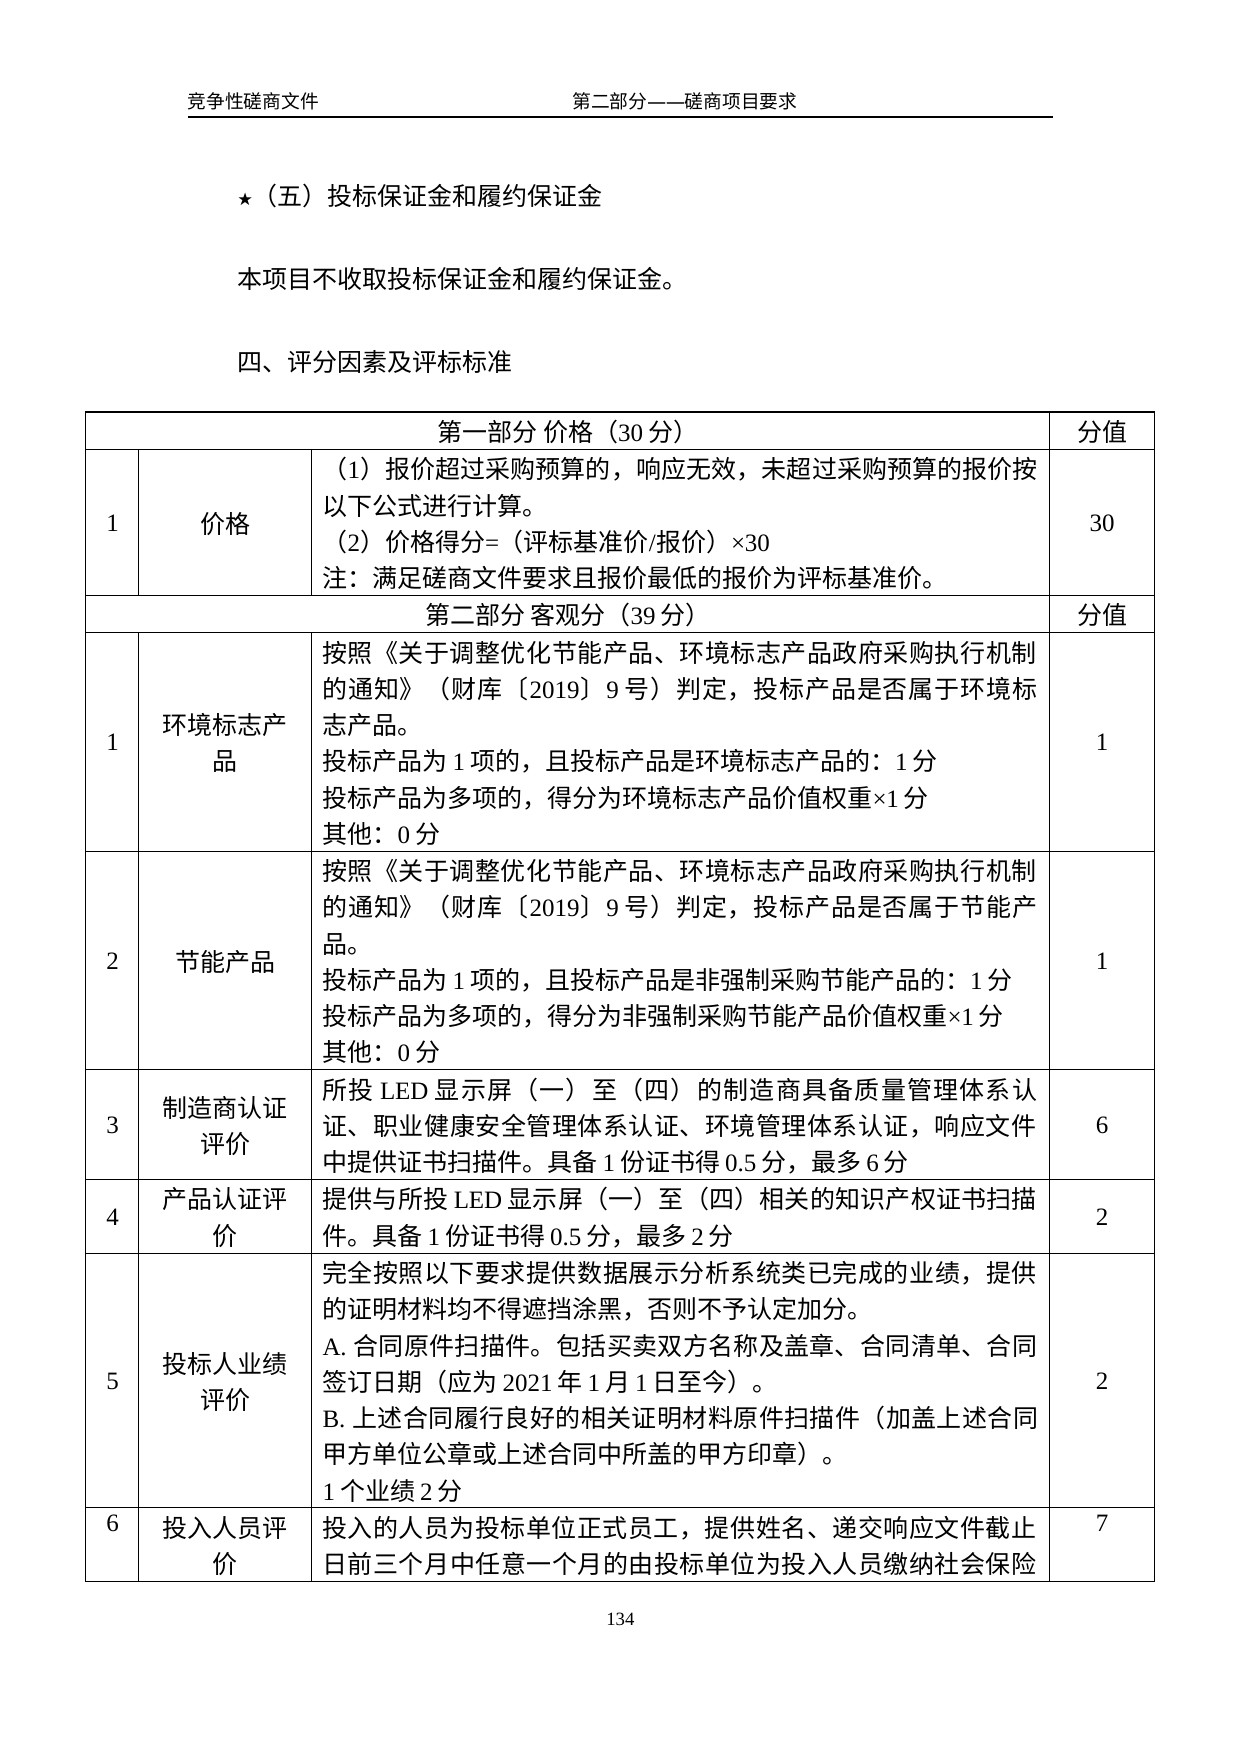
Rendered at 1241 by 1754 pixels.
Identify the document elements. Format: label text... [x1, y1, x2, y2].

table_cell 6 [86, 1508, 138, 1581]
table_cell 1 [1050, 852, 1154, 1069]
table_cell 环境标志产品 [139, 633, 311, 851]
table_cell 完全按照以下要求提供数据展示分析系统类已完成的业绩，提供的证明材料均不得遮挡涂黑，否则不予认定加分。 A. 合同原件扫描件。包括买卖双方名称及盖章、合同清单、合同签订日期（应为2021年1月1日至今）。 B. 上述合同履行良好的相关证明材料原件扫描件（加盖上述合同甲方单位公章或上述合同中所盖的甲方印章）。 1个业绩2分 [312, 1254, 1049, 1507]
table_cell 产品认证评价 [139, 1180, 311, 1252]
table_cell 2 [1050, 1254, 1154, 1507]
table_cell 2 [86, 852, 138, 1069]
table_cell 投入人员评价 [139, 1508, 311, 1581]
table_cell 分值 [1050, 596, 1154, 632]
table_cell 节能产品 [139, 852, 311, 1069]
table_cell 1 [86, 633, 138, 851]
table_cell 1 [86, 450, 138, 595]
text ★（五）投标保证金和履约保证金 [187, 162, 1053, 227]
table_cell 2 [1050, 1180, 1154, 1252]
table_cell 5 [86, 1254, 138, 1507]
table_cell 投标人业绩评价 [139, 1254, 311, 1507]
table_cell 价格 [139, 450, 311, 595]
table_cell 所投LED显示屏（一）至（四）的制造商具备质量管理体系认证、职业健康安全管理体系认证、环境管理体系认证，响应文件中提供证书扫描件。具备1份证书得0.5分，最多6分 [312, 1070, 1049, 1179]
table_cell 7 [1050, 1508, 1154, 1581]
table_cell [312, 1508, 1049, 1581]
table_cell 1 [1050, 633, 1154, 851]
table_cell 制造商认证评价 [139, 1070, 311, 1179]
table_header 分值 [1050, 413, 1154, 449]
table_header 第一部分 价格（30分） [86, 413, 1049, 449]
table_cell 6 [1050, 1070, 1154, 1179]
table_cell （1）报价超过采购预算的，响应无效，未超过采购预算的报价按以下公式进行计算。 （2）价格得分=（评标基准价/报价）×30 注：满足磋商文件要求且报价最低的报价为评标基准价。 [312, 450, 1049, 595]
table_cell 4 [86, 1180, 138, 1252]
table_cell 提供与所投LED显示屏（一）至（四）相关的知识产权证书扫描件。具备1份证书得0.5分，最多2分 [312, 1180, 1049, 1252]
table_cell 30 [1050, 450, 1154, 595]
table_cell 按照《关于调整优化节能产品、环境标志产品政府采购执行机制的通知》（财库〔2019〕9号）判定，投标产品是否属于环境标志产品。 投标产品为1项的，且投标产品是环境标志产品的：1分 投标产品为多项的，得分为环境标志产品价值权重×1分 其他：0分 [312, 633, 1049, 851]
table_cell 3 [86, 1070, 138, 1179]
text 四、评分因素及评标标准 [187, 328, 1053, 393]
text 本项目不收取投标保证金和履约保证金。 [187, 245, 1053, 310]
table_cell 第二部分 客观分（39分） [86, 596, 1049, 632]
table_cell 按照《关于调整优化节能产品、环境标志产品政府采购执行机制的通知》（财库〔2019〕9号）判定，投标产品是否属于节能产品。 投标产品为1项的，且投标产品是非强制采购节能产品的：1分 投标产品为多项的，得分为非强制采购节能产品价值权重×1分 其他：0分 [312, 852, 1049, 1069]
